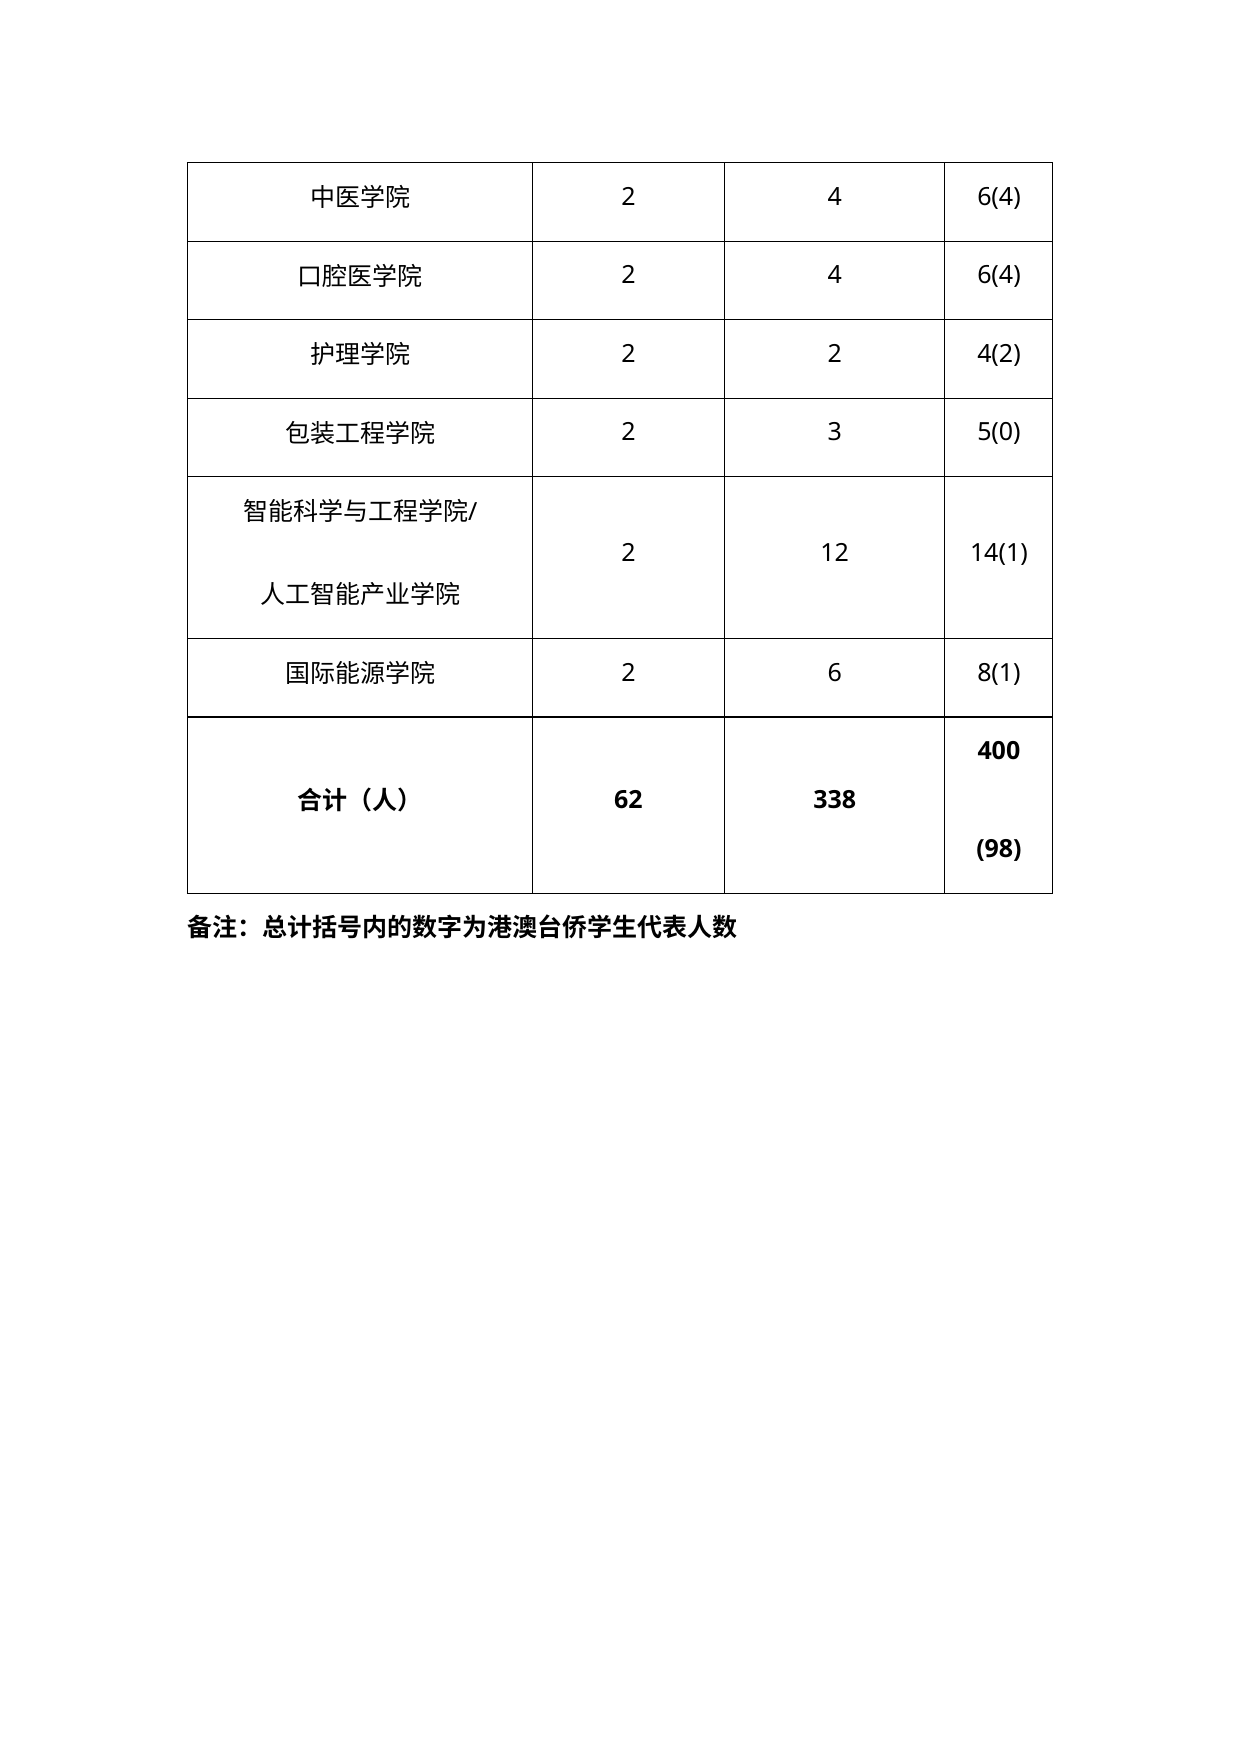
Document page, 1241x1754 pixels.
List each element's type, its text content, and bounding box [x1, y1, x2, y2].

table_cell 3 [725, 399, 944, 476]
table_cell 2 [725, 320, 944, 398]
table_cell 400(98) [945, 718, 1052, 892]
table_cell 合计（人） [188, 718, 532, 892]
table_cell 2 [533, 242, 724, 319]
table_cell 国际能源学院 [188, 639, 532, 716]
text 备注：总计括号内的数字为港澳台侨学生代表人数 [187, 894, 1053, 958]
table_cell 2 [533, 639, 724, 716]
table_cell 5(0) [945, 399, 1052, 476]
table_cell 14(1) [945, 477, 1052, 638]
table_cell 2 [533, 399, 724, 476]
table_cell 338 [725, 718, 944, 892]
table_cell 4 [725, 163, 944, 241]
table_cell 智能科学与工程学院/ 人工智能产业学院 [188, 477, 532, 638]
table_cell 口腔医学院 [188, 242, 532, 319]
table_cell 4(2) [945, 320, 1052, 398]
table_cell 6 [725, 639, 944, 716]
table_cell 中医学院 [188, 163, 532, 241]
table_cell 4 [725, 242, 944, 319]
table_cell 2 [533, 163, 724, 241]
table_cell 12 [725, 477, 944, 638]
table_cell 8(1) [945, 639, 1052, 716]
table_cell 2 [533, 320, 724, 398]
table_cell 62 [533, 718, 724, 892]
table_cell 包装工程学院 [188, 399, 532, 476]
table_cell 6(4) [945, 242, 1052, 319]
table_cell 2 [533, 477, 724, 638]
table_cell 护理学院 [188, 320, 532, 398]
table_cell 6(4) [945, 163, 1052, 241]
